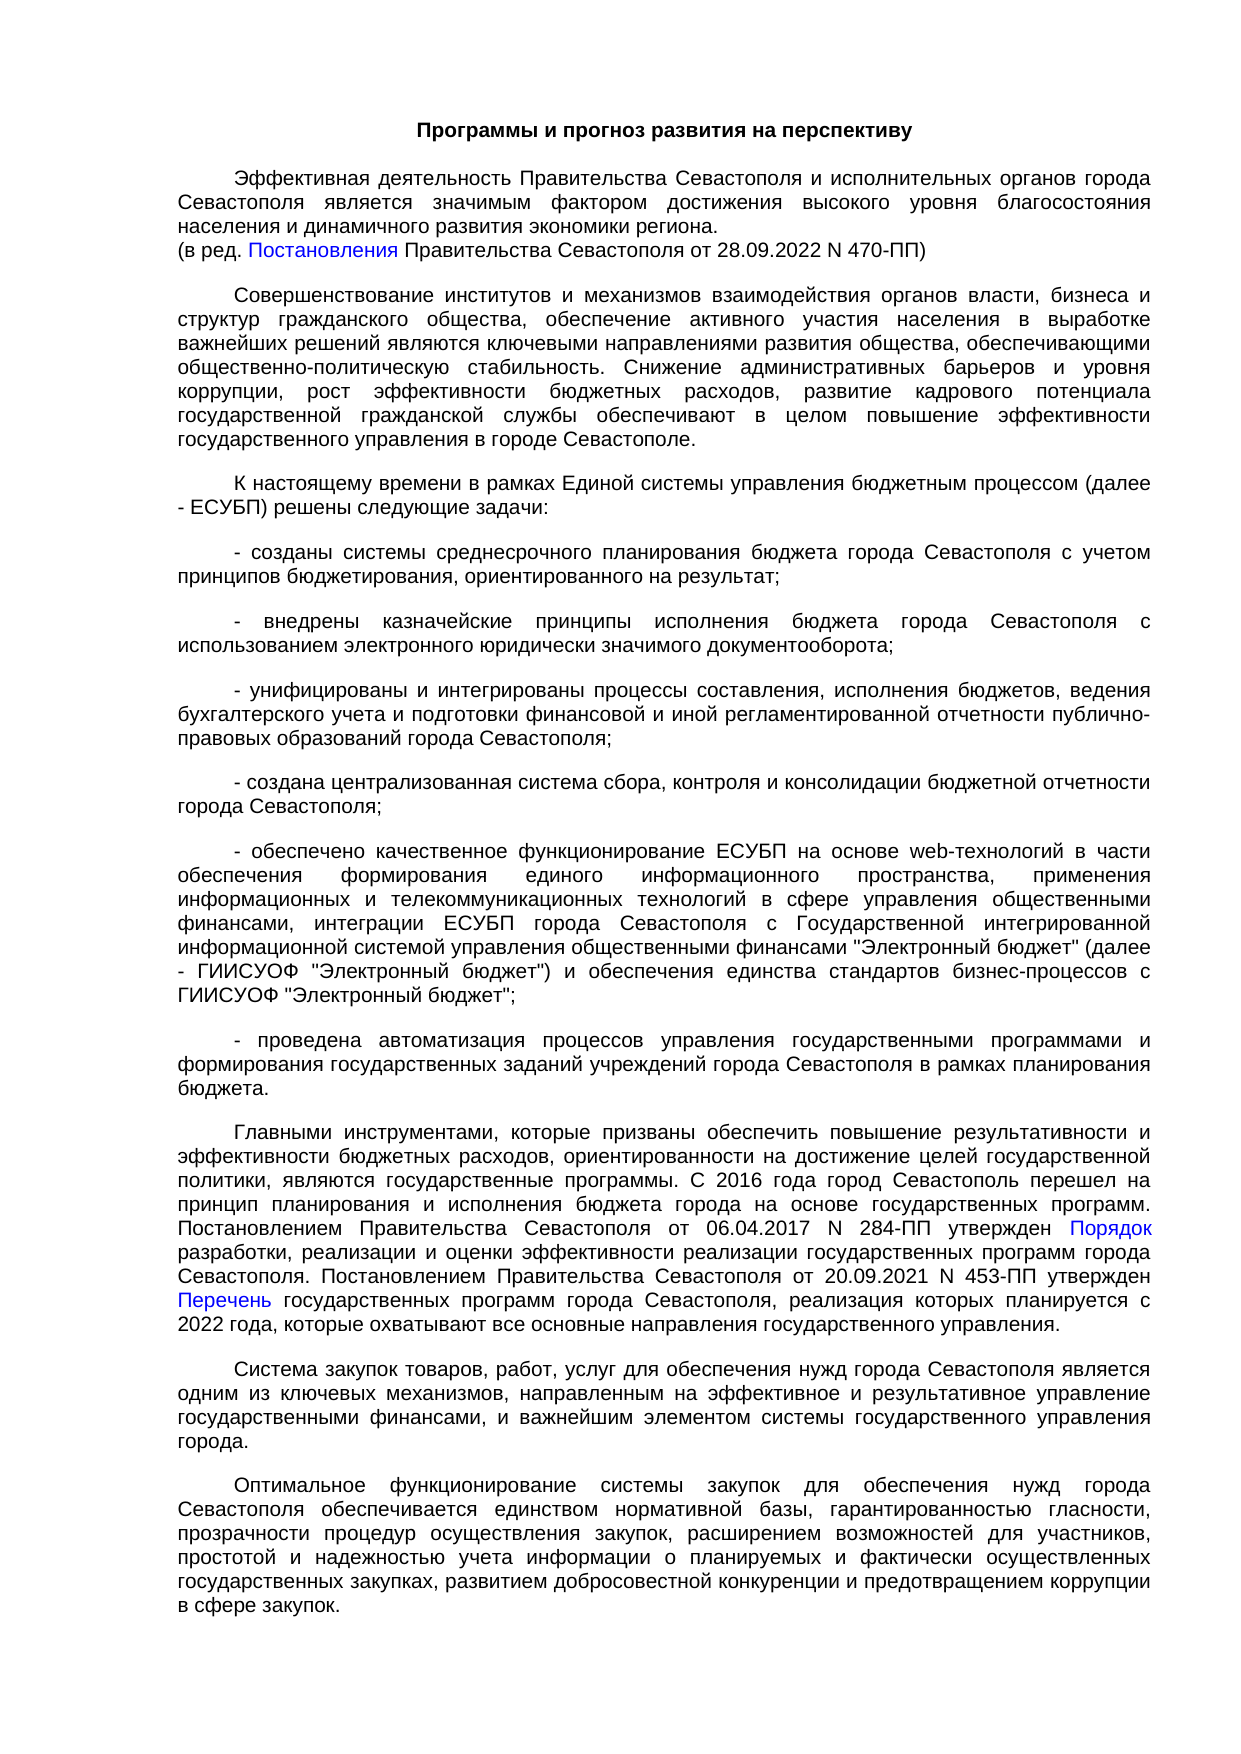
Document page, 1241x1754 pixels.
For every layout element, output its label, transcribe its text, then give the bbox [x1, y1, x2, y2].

text - создана централизованная система сбора, контроля и консолидации бюджетной отчетности города Севастополя; [177, 770, 1152, 818]
text Главными инструментами, которые призваны обеспечить повышение результативности и эффективности бюджетных расходов, ориентированности на достижение целей государственной политики, являются государственные программы. С 2016 года город Севастополь перешел на принцип планирования и исполнения бюджета города на основе государственных программ. Постановлением Правительства Севастополя от 06.04.2017 N 284-ПП утвержден Порядок разработки, реализации и оценки эффективности реализации государственных программ города Севастополя. Постановлением Правительства Севастополя от 20.09.2021 N 453-ПП утвержден Перечень государственных программ города Севастополя, реализация которых планируется с 2022 года, которые охватывают все основные направления государственного управления. [177, 1120, 1152, 1336]
text - унифицированы и интегрированы процессы составления, исполнения бюджетов, ведения бухгалтерского учета и подготовки финансовой и иной регламентированной отчетности публично-правовых образований города Севастополя; [177, 677, 1152, 749]
text - внедрены казначейские принципы исполнения бюджета города Севастополя с использованием электронного юридически значимого документооборота; [177, 609, 1152, 657]
text - обеспечено качественное функционирование ЕСУБП на основе web-технологий в части обеспечения формирования единого информационного пространства, применения информационных и телекоммуникационных технологий в сфере управления общественными финансами, интеграции ЕСУБП города Севастополя с Государственной интегрированной информационной системой управления общественными финансами "Электронный бюджет" (далее - ГИИСУОФ "Электронный бюджет") и обеспечения единства стандартов бизнес-процессов с ГИИСУОФ "Электронный бюджет"; [177, 839, 1152, 1007]
text Оптимальное функционирование системы закупок для обеспечения нужд города Севастополя обеспечивается единством нормативной базы, гарантированностью гласности, прозрачности процедур осуществления закупок, расширением возможностей для участников, простотой и надежностью учета информации о планируемых и фактически осуществленных государственных закупках, развитием добросовестной конкуренции и предотвращением коррупции в сфере закупок. [177, 1473, 1152, 1617]
text Система закупок товаров, работ, услуг для обеспечения нужд города Севастополя является одним из ключевых механизмов, направленным на эффективное и результативное управление государственными финансами, и важнейшим элементом системы государственного управления города. [177, 1357, 1152, 1452]
text Эффективная деятельность Правительства Севастополя и исполнительных органов города Севастополя является значимым фактором достижения высокого уровня благосостояния населения и динамичного развития экономики региона. [177, 166, 1152, 238]
text - созданы системы среднесрочного планирования бюджета города Севастополя с учетом принципов бюджетирования, ориентированного на результат; [177, 540, 1152, 588]
text (в ред. Постановления Правительства Севастополя от 28.09.2022 N 470-ПП) [177, 238, 1152, 262]
text - проведена автоматизация процессов управления государственными программами и формирования государственных заданий учреждений города Севастополя в рамках планирования бюджета. [177, 1027, 1152, 1099]
title Программы и прогноз развития на перспективу [177, 118, 1152, 142]
text Совершенствование институтов и механизмов взаимодействия органов власти, бизнеса и структур гражданского общества, обеспечение активного участия населения в выработке важнейших решений являются ключевыми направлениями развития общества, обеспечивающими общественно-политическую стабильность. Снижение административных барьеров и уровня коррупции, рост эффективности бюджетных расходов, развитие кадрового потенциала государственной гражданской службы обеспечивают в целом повышение эффективности государственного управления в городе Севастополе. [177, 283, 1152, 450]
text К настоящему времени в рамках Единой системы управления бюджетным процессом (далее - ЕСУБП) решены следующие задачи: [177, 471, 1152, 519]
